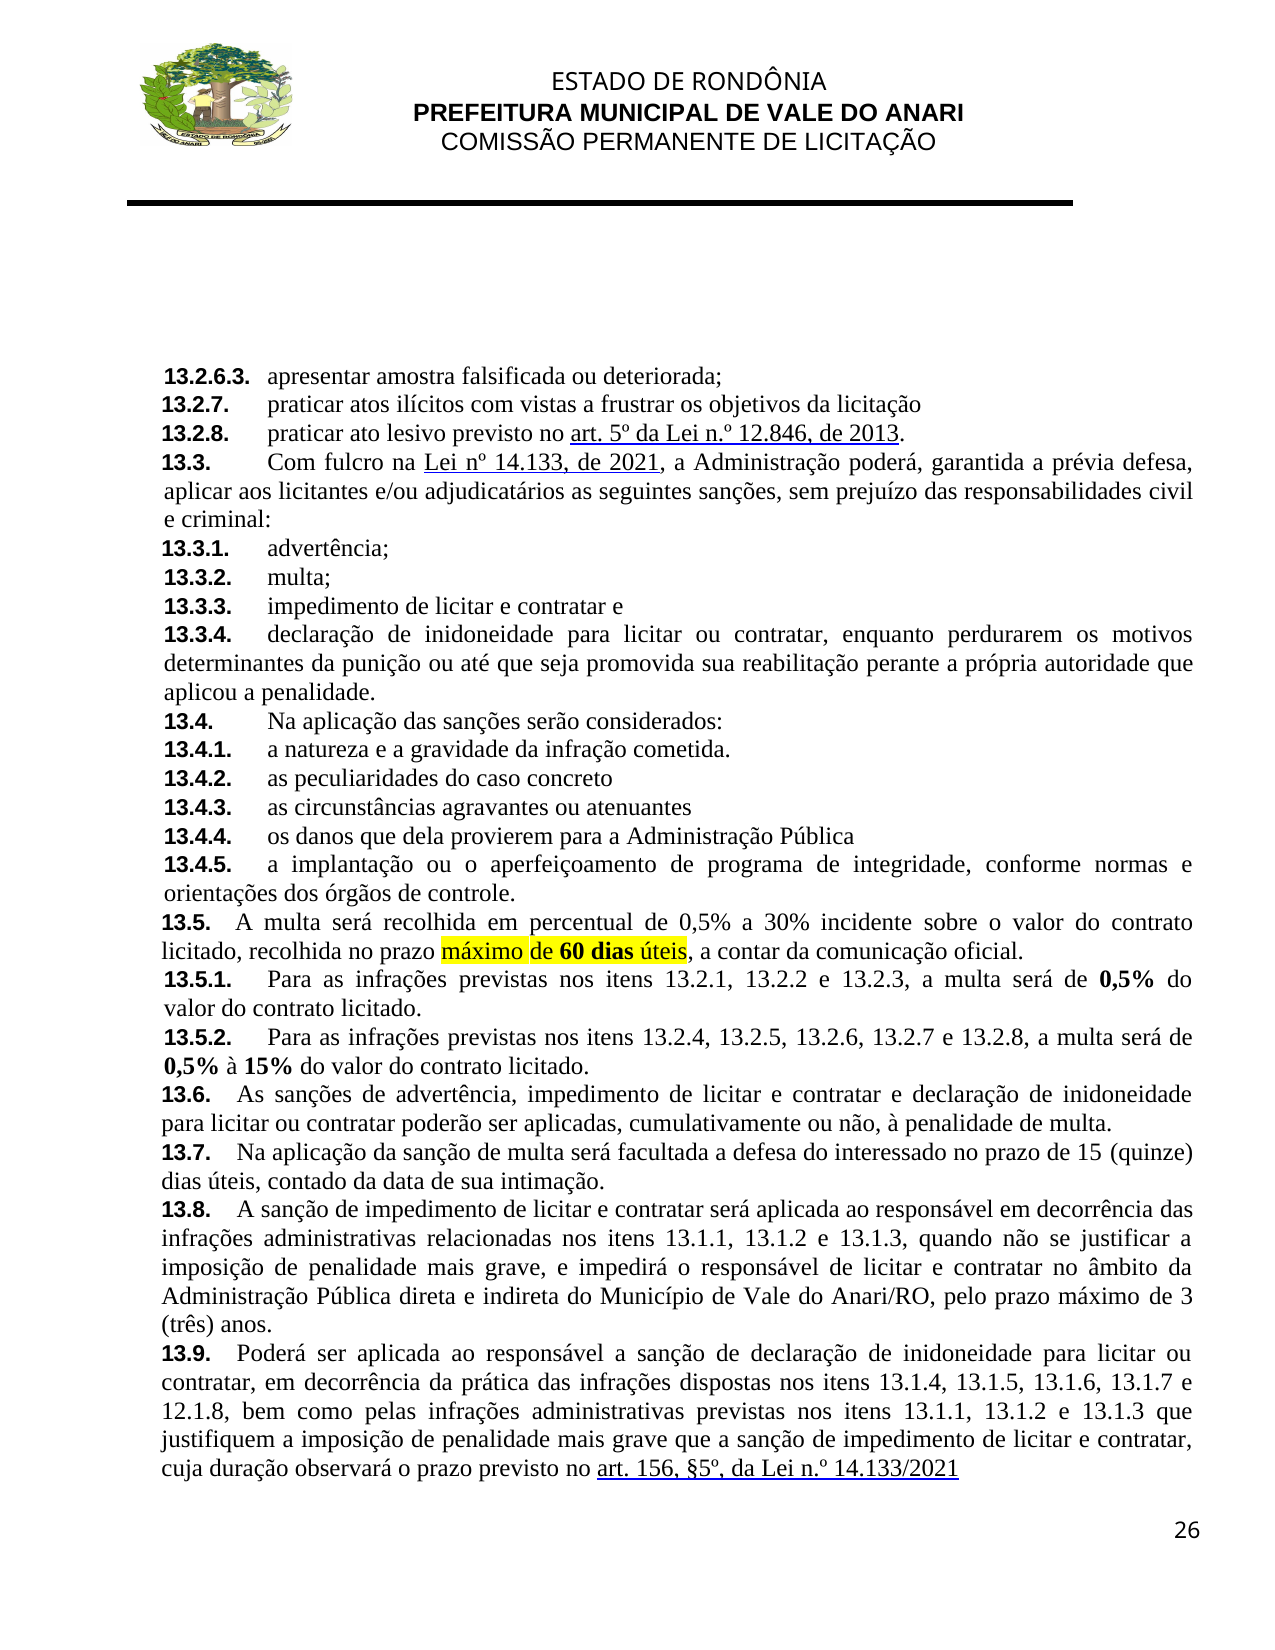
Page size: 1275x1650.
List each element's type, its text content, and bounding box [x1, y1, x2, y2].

list a implantação ou o aperfeiçoamento de programa de integridade, conforme normas e orientações dos órgãos de controle. [164, 849, 1193, 907]
list impedimento de licitar e contratar e [164, 591, 1193, 619]
list praticar atos ilícitos com vistas a frustrar os objetivos da licitação [161, 389, 1193, 418]
list declaração de inidoneidade para licitar ou contratar, enquanto perdurarem os motivos determinantes da punição ou até que seja promovida sua reabilitação perante a própria autoridade que aplicou a penalidade. [164, 619, 1193, 706]
list A multa será recolhida em percentual de 0,5% a 30% incidente sobre o valor do contrato licitado, recolhida no prazo máximo de 60 dias úteis, a contar da comunicação oficial. [161, 907, 1193, 964]
list A sanção de impedimento de licitar e contratar será aplicada ao responsável em decorrência das infrações administrativas relacionadas nos itens 13.1.1, 13.1.2 e 13.1.3, quando não se justificar a imposição de penalidade mais grave, e impedirá o responsável de licitar e contratar no âmbito da Administração Pública direta e indireta do Município de Vale do Anari/RO, pelo prazo máximo de 3 (três) anos. [161, 1194, 1193, 1338]
list as circunstâncias agravantes ou atenuantes [164, 792, 1193, 821]
list Para as infrações previstas nos itens 13.2.1, 13.2.2 e 13.2.3, a multa será de 0,5% do valor do contrato licitado. [164, 964, 1193, 1022]
list multa; [164, 562, 1193, 591]
list Para as infrações previstas nos itens 13.2.4, 13.2.5, 13.2.6, 13.2.7 e 13.2.8, a multa será de 0,5% à 15% do valor do contrato licitado. [164, 1022, 1193, 1079]
list Na aplicação das sanções serão considerados: [164, 706, 1193, 734]
list advertência; [161, 533, 1193, 562]
list As sanções de advertência, impedimento de licitar e contratar e declaração de inidoneidade para licitar ou contratar poderão ser aplicadas, cumulativamente ou não, à penalidade de multa. [161, 1079, 1193, 1137]
list praticar ato lesivo previsto no art. 5º da Lei n.º 12.846, de 2013. [161, 418, 1193, 447]
list as peculiaridades do caso concreto [164, 763, 1193, 792]
list Com fulcro na Lei nº 14.133, de 2021, a Administração poderá, garantida a prévia defesa, aplicar aos licitantes e/ou adjudicatários as seguintes sanções, sem prejuízo das responsabilidades civil e criminal: [161, 447, 1193, 533]
list apresentar amostra falsificada ou deteriorada; [164, 361, 1193, 389]
list Poderá ser aplicada ao responsável a sanção de declaração de inidoneidade para licitar ou contratar, em decorrência da prática das infrações dispostas nos itens 13.1.4, 13.1.5, 13.1.6, 13.1.7 e 12.1.8, bem como pelas infrações administrativas previstas nos itens 13.1.1, 13.1.2 e 13.1.3 que justifiquem a imposição de penalidade mais grave que a sanção de impedimento de licitar e contratar, cuja duração observará o prazo previsto no art. 156, §5º, da Lei n.º 14.133/2021 [161, 1338, 1193, 1482]
picture [139, 43, 293, 146]
list Na aplicação da sanção de multa será facultada a defesa do interessado no prazo de 15 (quinze) dias úteis, contado da data de sua intimação. [161, 1137, 1193, 1194]
list a natureza e a gravidade da infração cometida. [164, 734, 1193, 763]
list os danos que dela provierem para a Administração Pública [164, 821, 1193, 849]
